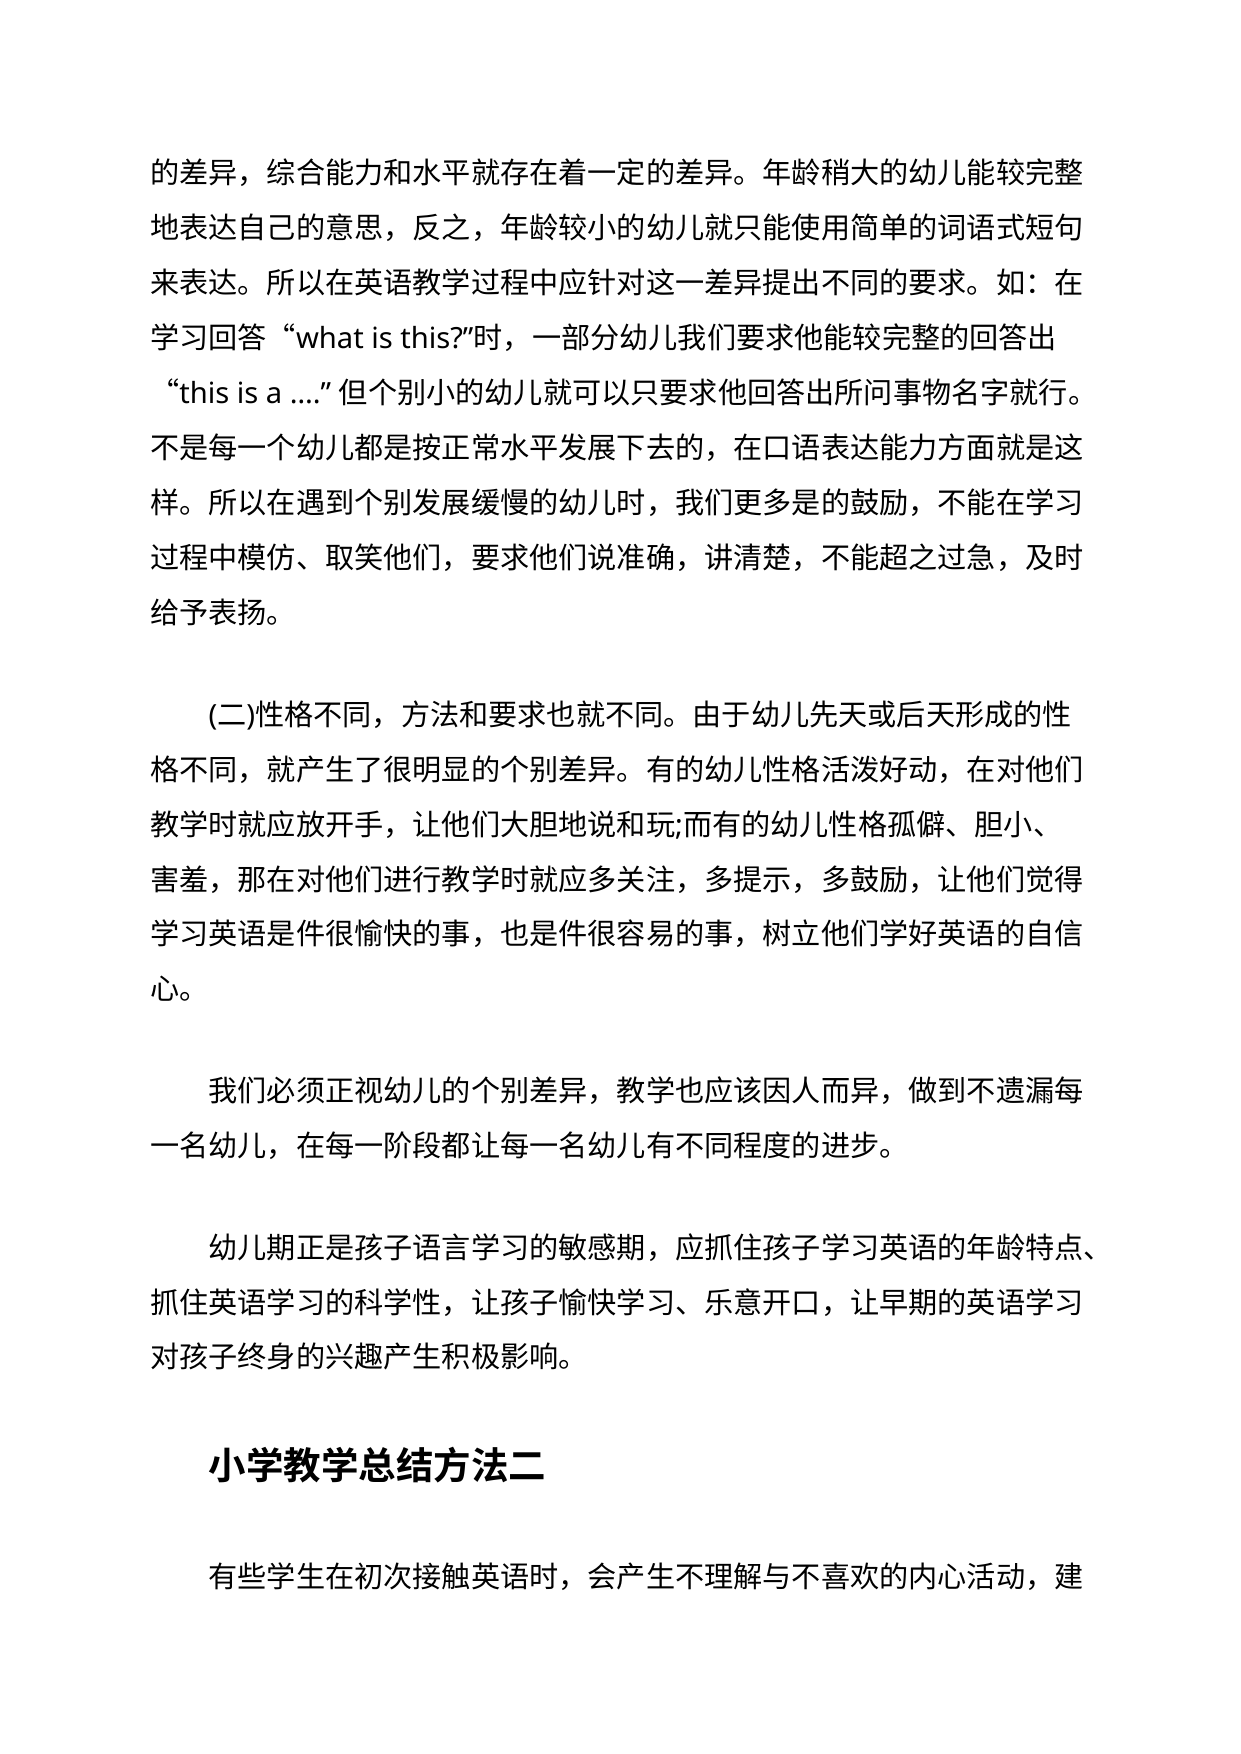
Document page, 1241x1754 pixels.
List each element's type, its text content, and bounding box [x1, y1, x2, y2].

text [150, 1553, 1090, 1596]
text (二)性格不同，方法和要求也就不同。由于幼儿先天或后天形成的性格不同，就产生了很明显的个别差异。有的幼儿性格活泼好动，在对他们教学时就应放开手，让他们大胆地说和玩;而有的幼儿性格孤僻、胆小、害羞，那在对他们进行教学时就应多关注，多提示，多鼓励，让他们觉得学习英语是件很愉快的事，也是件很容易的事，树立他们学好英语的自信心。 [150, 691, 1090, 1008]
text 我们必须正视幼儿的个别差异，教学也应该因人而异，做到不遗漏每一名幼儿，在每一阶段都让每一名幼儿有不同程度的进步。 [150, 1068, 1090, 1165]
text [150, 150, 1090, 632]
text 幼儿期正是孩子语言学习的敏感期，应抓住孩子学习英语的年龄特点、抓住英语学习的科学性，让孩子愉快学习、乐意开口，让早期的英语学习对孩子终身的兴趣产生积极影响。 [150, 1224, 1090, 1376]
text 小学教学总结方法二 [150, 1436, 1090, 1490]
